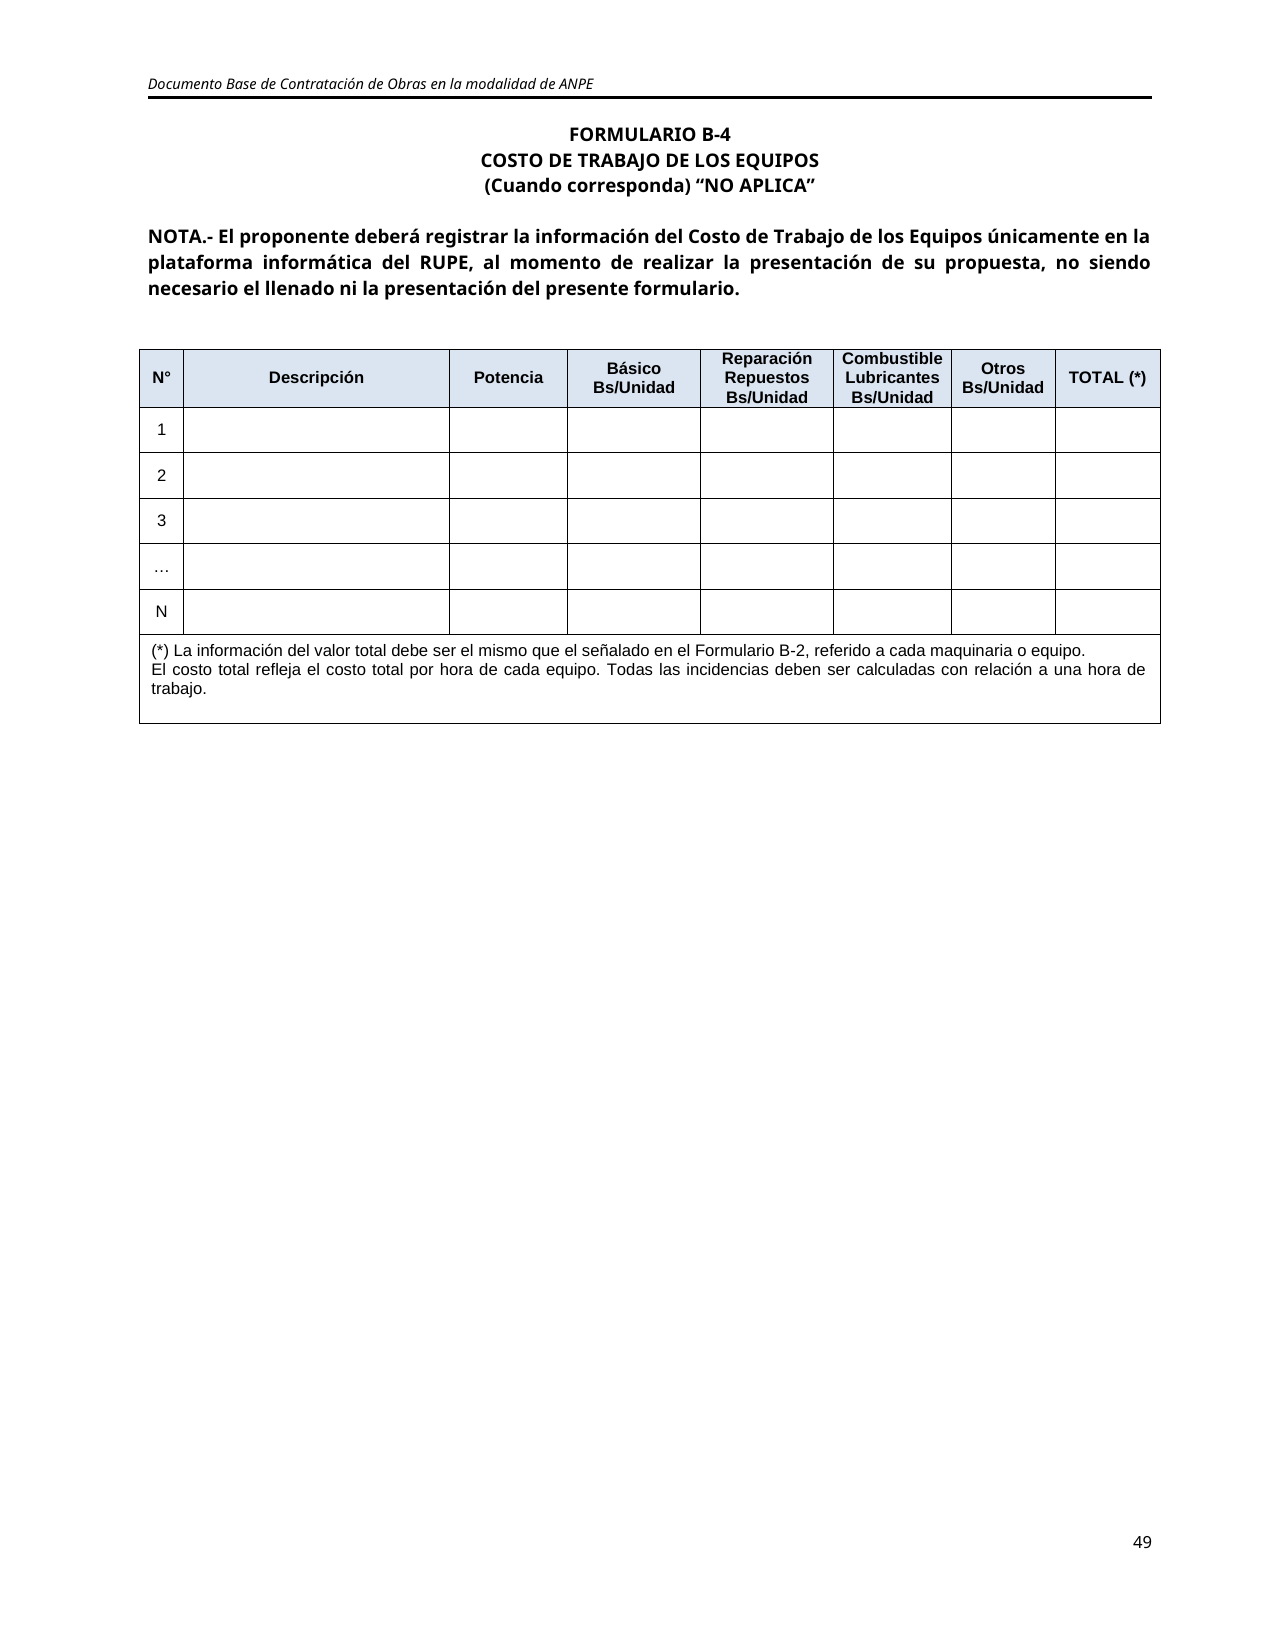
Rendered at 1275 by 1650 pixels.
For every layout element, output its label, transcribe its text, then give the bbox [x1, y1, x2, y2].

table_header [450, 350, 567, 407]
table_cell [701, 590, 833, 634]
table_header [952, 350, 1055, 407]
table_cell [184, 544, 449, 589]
text NOTA.- El proponente deberá registrar la información del Costo de Trabajo de los Equipos únicamente en la plataforma informática del RUPE, al momento de realizar la presentación de su propuesta, no siendo necesario el llenado ni la presentación del presente formulario. [148, 224, 1152, 300]
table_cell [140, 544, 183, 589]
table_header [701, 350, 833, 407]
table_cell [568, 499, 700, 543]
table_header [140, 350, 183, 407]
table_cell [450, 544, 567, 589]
text COSTO DE TRABAJO DE LOS EQUIPOS [148, 147, 1152, 173]
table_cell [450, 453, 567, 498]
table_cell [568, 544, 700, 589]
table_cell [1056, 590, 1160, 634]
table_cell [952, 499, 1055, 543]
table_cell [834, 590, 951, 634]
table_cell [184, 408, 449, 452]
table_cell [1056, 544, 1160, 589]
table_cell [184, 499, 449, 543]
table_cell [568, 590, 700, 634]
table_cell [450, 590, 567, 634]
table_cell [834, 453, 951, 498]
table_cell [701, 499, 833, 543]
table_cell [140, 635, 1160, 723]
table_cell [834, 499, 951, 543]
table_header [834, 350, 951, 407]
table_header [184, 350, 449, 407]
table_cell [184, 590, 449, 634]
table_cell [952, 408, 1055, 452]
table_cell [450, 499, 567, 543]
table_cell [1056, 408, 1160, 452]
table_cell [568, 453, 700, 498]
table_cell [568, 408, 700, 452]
text (Cuando corresponda) “NO APLICA” [148, 173, 1152, 198]
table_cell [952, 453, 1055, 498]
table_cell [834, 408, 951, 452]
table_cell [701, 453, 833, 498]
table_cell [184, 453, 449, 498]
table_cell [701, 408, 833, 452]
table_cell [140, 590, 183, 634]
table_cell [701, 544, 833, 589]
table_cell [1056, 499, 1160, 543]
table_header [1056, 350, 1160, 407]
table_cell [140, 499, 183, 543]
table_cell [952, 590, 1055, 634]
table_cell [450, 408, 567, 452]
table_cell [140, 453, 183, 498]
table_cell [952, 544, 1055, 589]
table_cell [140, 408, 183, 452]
text FORMULARIO B-4 [148, 122, 1152, 147]
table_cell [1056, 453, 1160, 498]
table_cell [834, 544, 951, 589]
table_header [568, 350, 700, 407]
